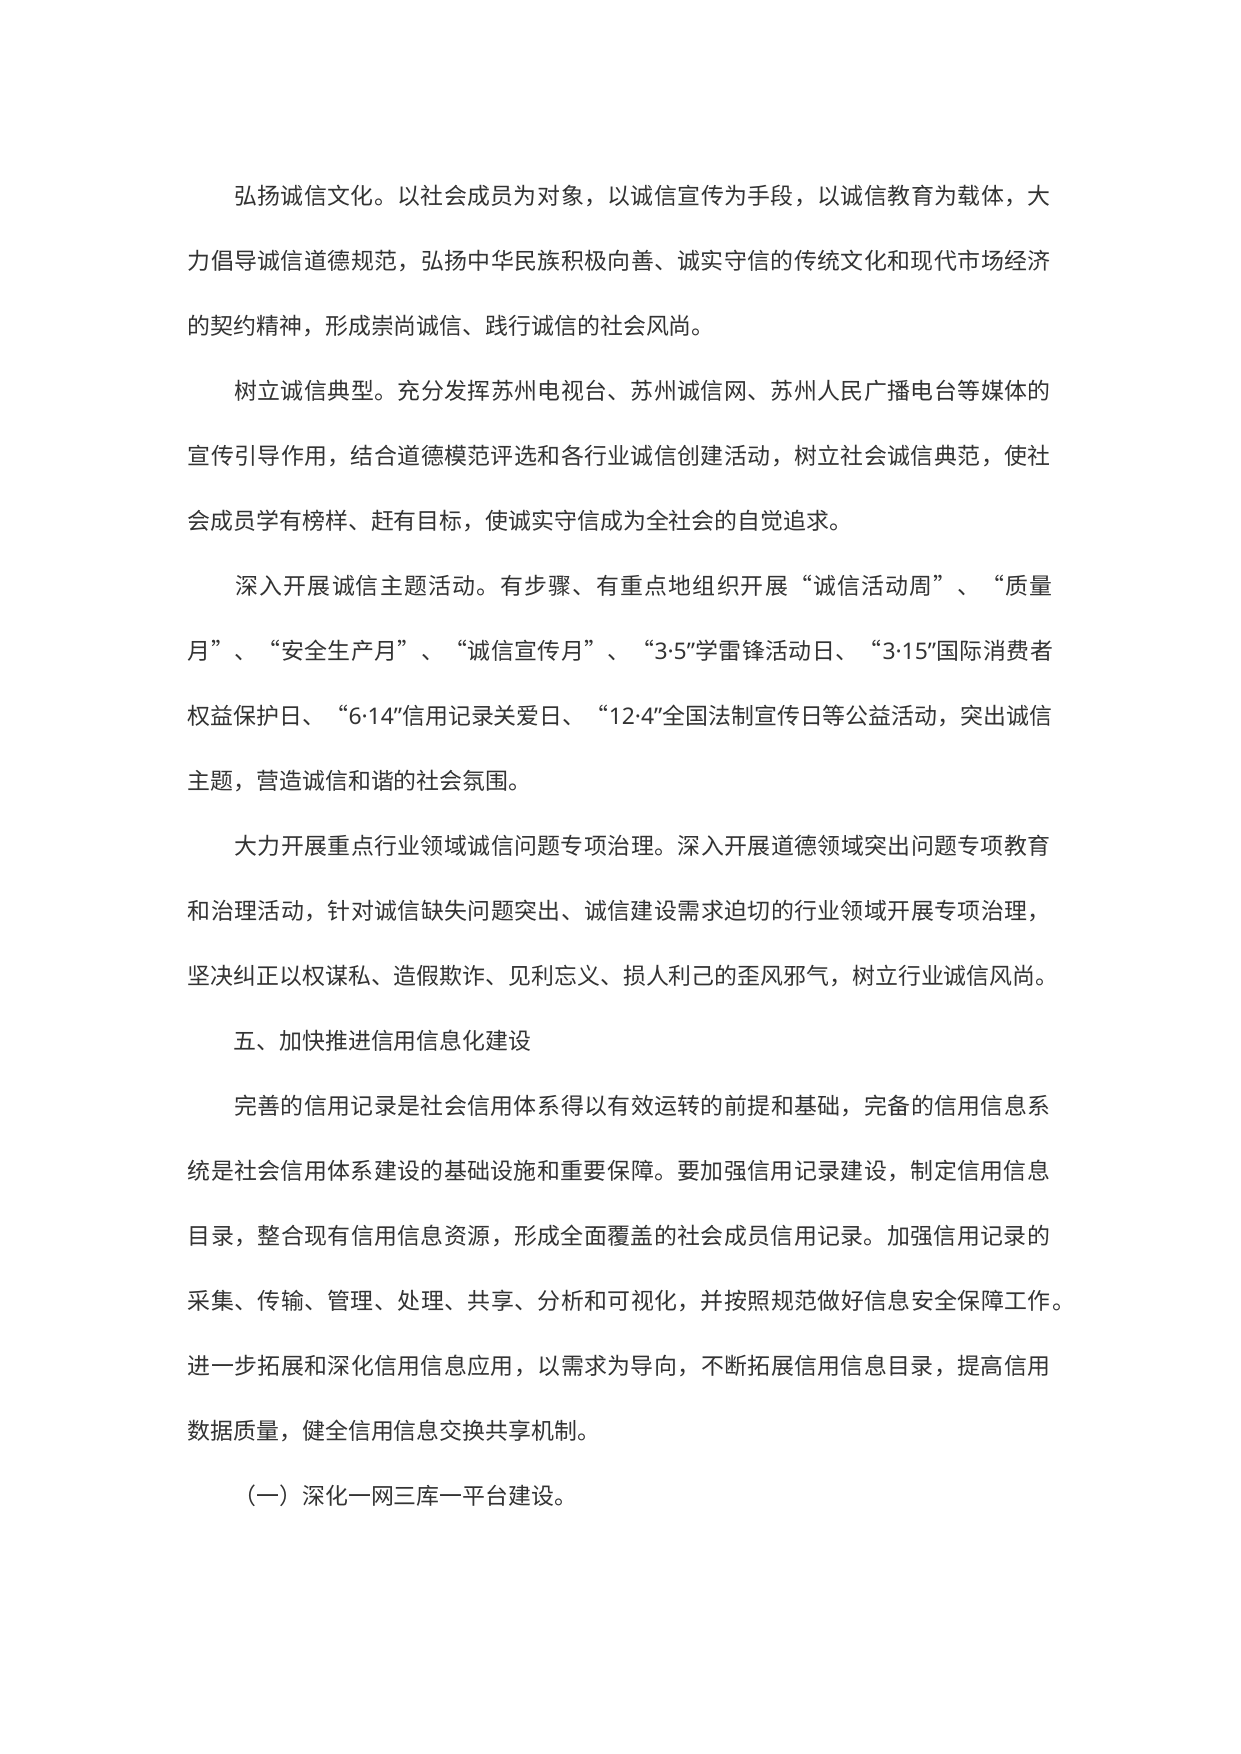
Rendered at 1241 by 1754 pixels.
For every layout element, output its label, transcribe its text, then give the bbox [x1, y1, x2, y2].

text 五、加快推进信用信息化建设 [187, 1007, 1053, 1072]
text 树立诚信典型。充分发挥苏州电视台、苏州诚信网、苏州人民广播电台等媒体的宣传引导作用，结合道德模范评选和各行业诚信创建活动，树立社会诚信典范，使社会成员学有榜样、赶有目标，使诚实守信成为全社会的自觉追求。 [187, 357, 1053, 552]
text （一）深化一网三库一平台建设。 [187, 1462, 1053, 1527]
text 大力开展重点行业领域诚信问题专项治理。深入开展道德领域突出问题专项教育和治理活动，针对诚信缺失问题突出、诚信建设需求迫切的行业领域开展专项治理，坚决纠正以权谋私、造假欺诈、见利忘义、损人利己的歪风邪气，树立行业诚信风尚。 [187, 812, 1053, 1007]
text 弘扬诚信文化。以社会成员为对象，以诚信宣传为手段，以诚信教育为载体，大力倡导诚信道德规范，弘扬中华民族积极向善、诚实守信的传统文化和现代市场经济的契约精神，形成崇尚诚信、践行诚信的社会风尚。 [187, 162, 1053, 357]
text 深入开展诚信主题活动。有步骤、有重点地组织开展“诚信活动周”、“质量月”、“安全生产月”、“诚信宣传月”、“3·5”学雷锋活动日、“3·15”国际消费者权益保护日、“6·14”信用记录关爱日、“12·4”全国法制宣传日等公益活动，突出诚信主题，营造诚信和谐的社会氛围。 [187, 552, 1053, 812]
text 完善的信用记录是社会信用体系得以有效运转的前提和基础，完备的信用信息系统是社会信用体系建设的基础设施和重要保障。要加强信用记录建设，制定信用信息目录，整合现有信用信息资源，形成全面覆盖的社会成员信用记录。加强信用记录的采集、传输、管理、处理、共享、分析和可视化，并按照规范做好信息安全保障工作。进一步拓展和深化信用信息应用，以需求为导向，不断拓展信用信息目录，提高信用数据质量，健全信用信息交换共享机制。 [187, 1072, 1053, 1462]
